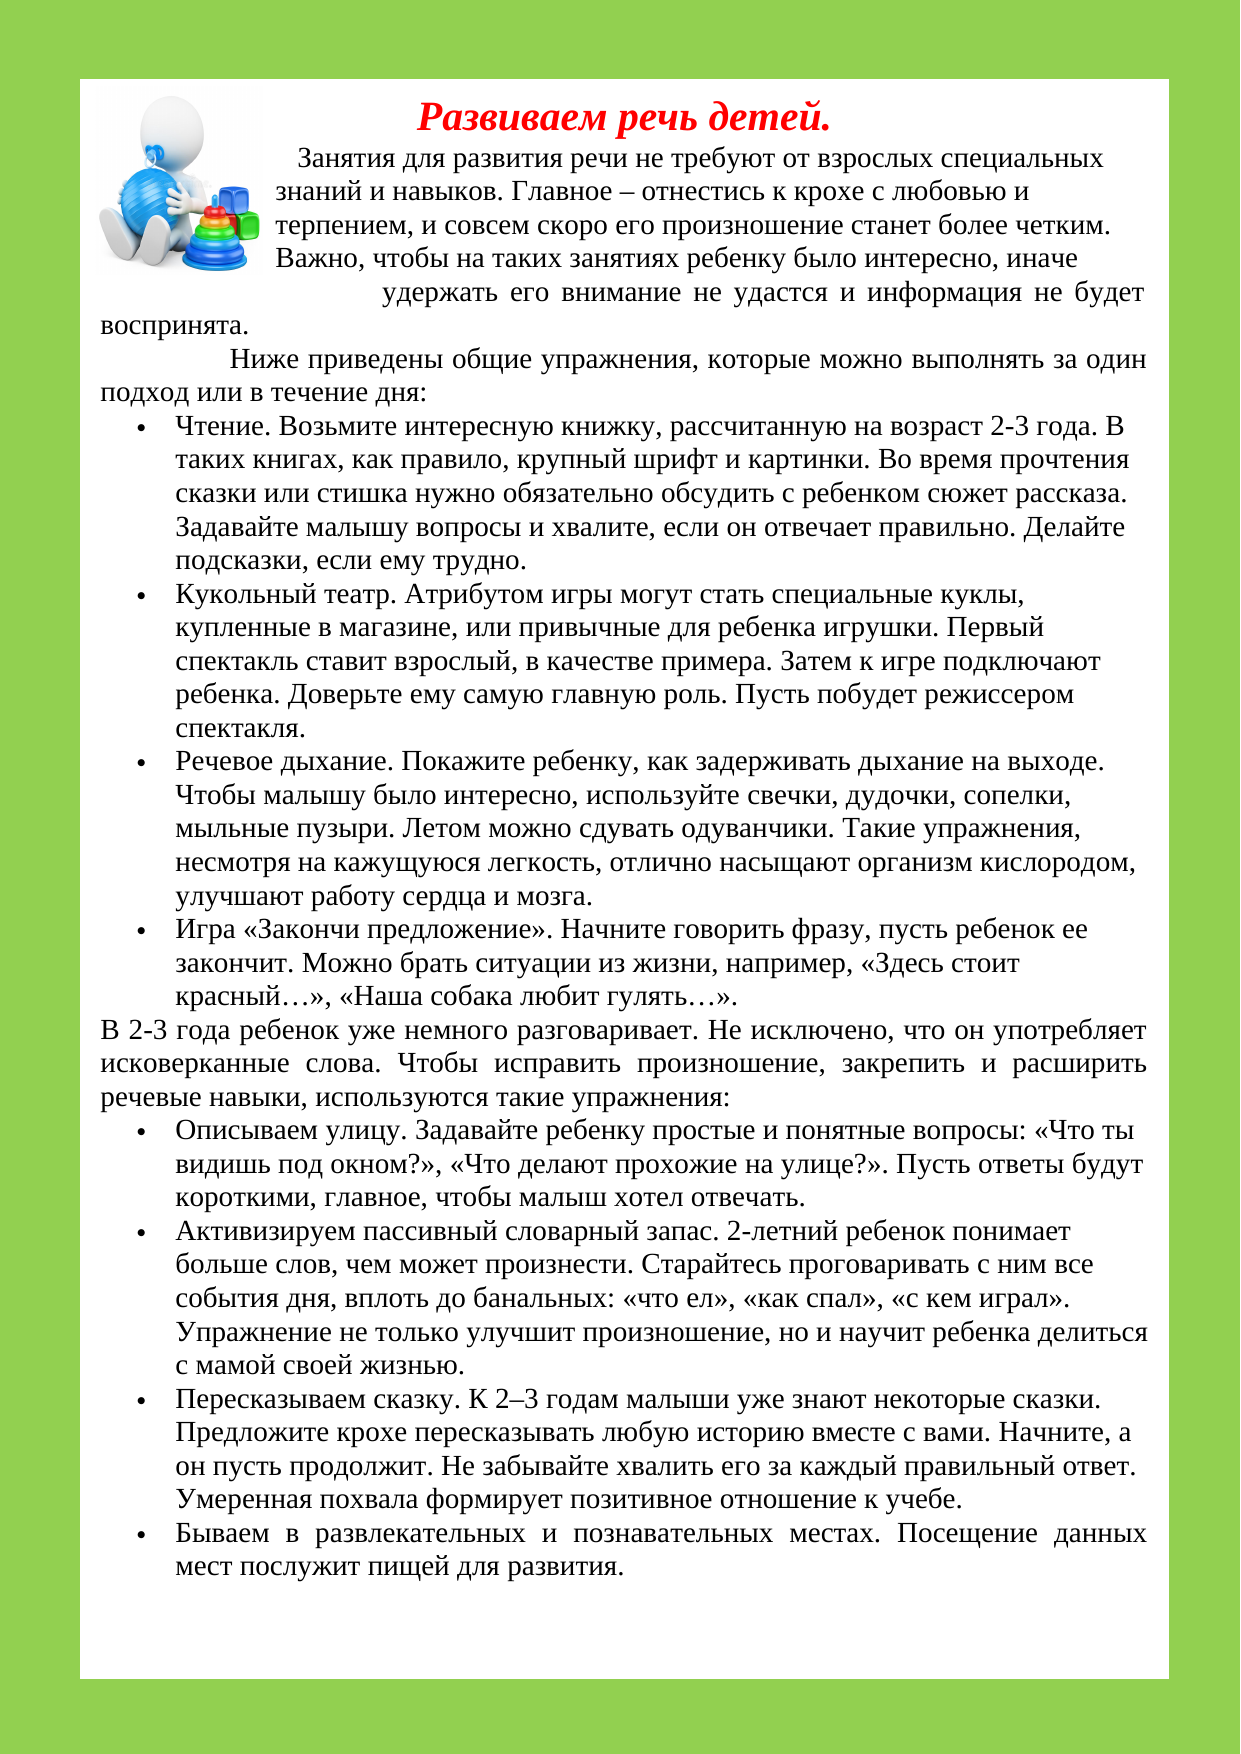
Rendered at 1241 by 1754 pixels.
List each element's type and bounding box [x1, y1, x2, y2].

picture [95, 86, 263, 275]
